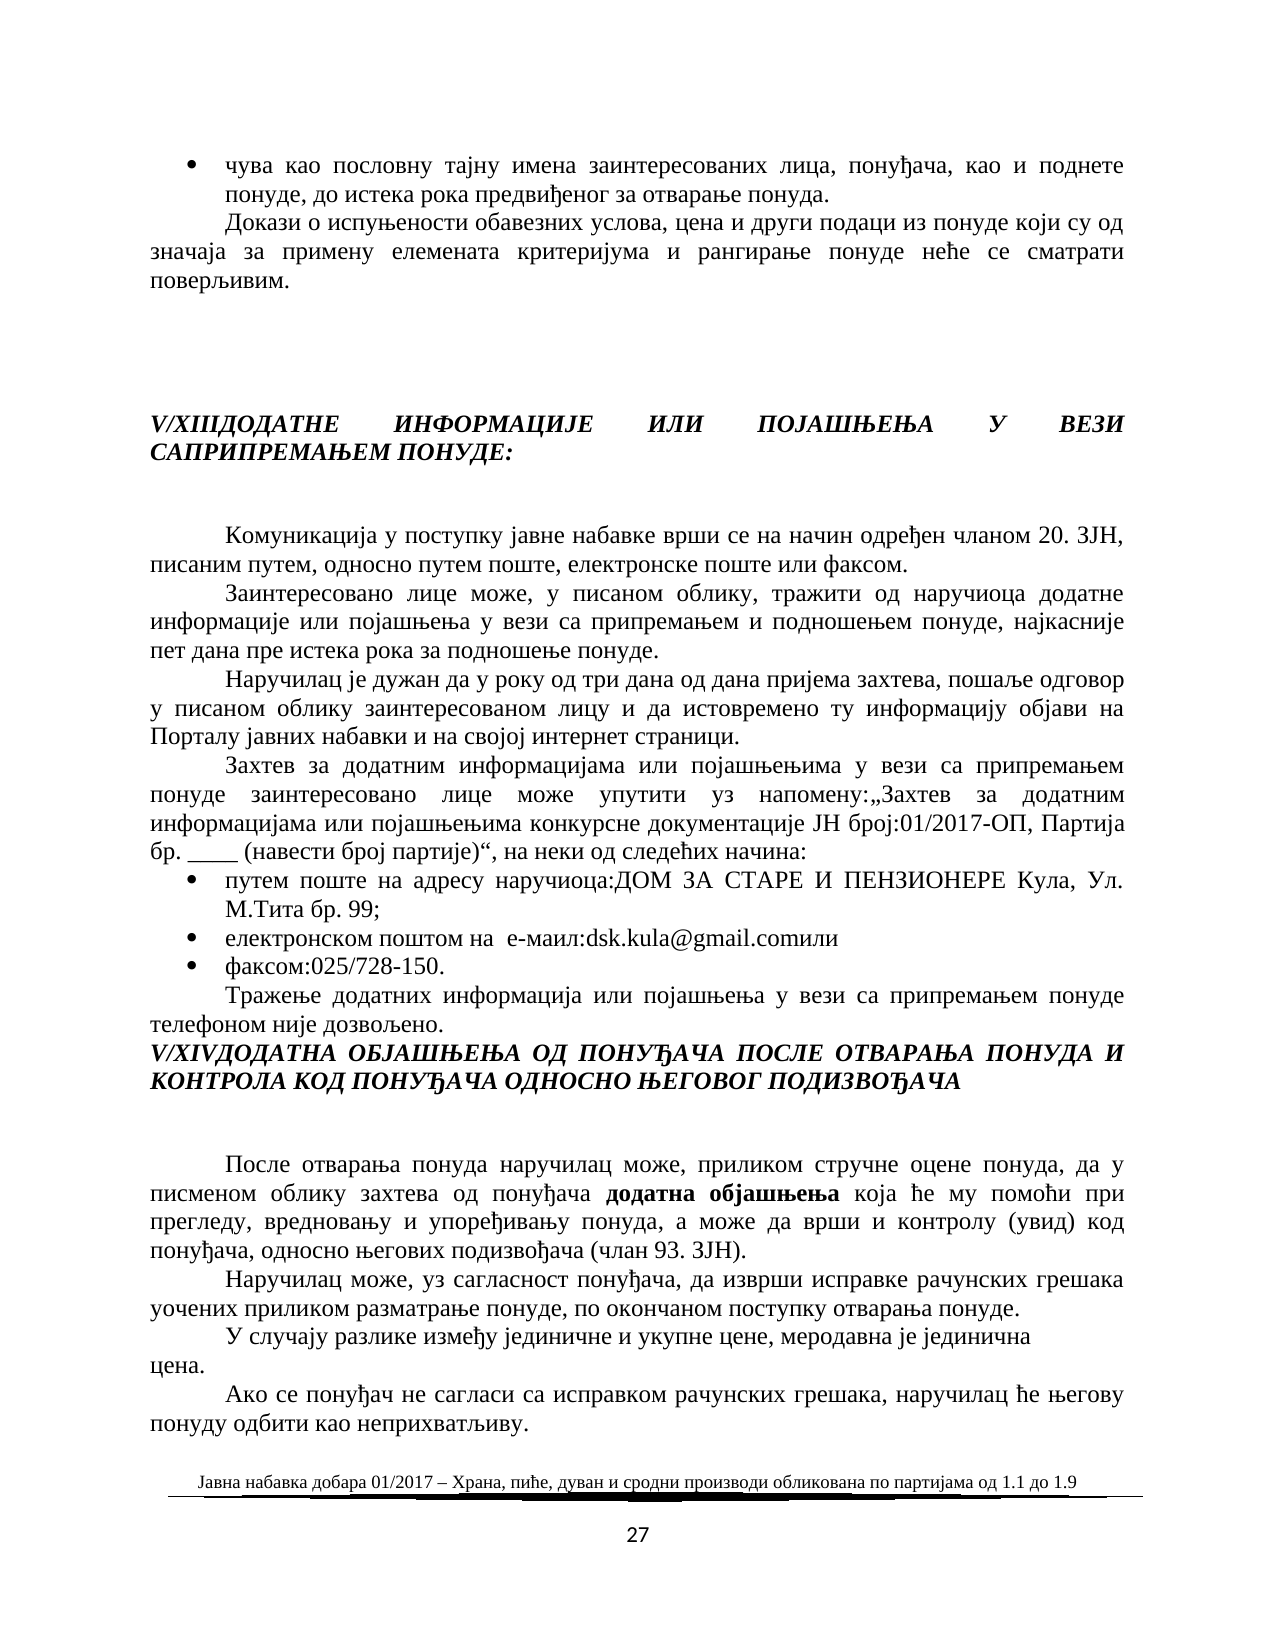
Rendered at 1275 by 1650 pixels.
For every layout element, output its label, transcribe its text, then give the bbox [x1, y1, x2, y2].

text V/XIIIДОДАТНЕ ИНФОРМАЦИЈЕ ИЛИ ПОЈАШЊЕЊА У ВЕЗИ САПРИПРЕМАЊЕМ ПОНУДЕ: [150, 409, 1125, 466]
text После отварања понуда наручилац може, приликом стручне оцене понуда, да у писменом облику захтева од понуђача додатна објашњења која ће му помоћи при прегледу, вредновању и упоређивању понуда, а може да врши и контролу (увид) код понуђача, односно његових подизвођача (члан 93. ЗЈН). [150, 1149, 1125, 1264]
list електронском поштом на е-маил:dsk.kula@gmail.comили [187, 923, 1125, 951]
text Наручилац може, уз сагласност понуђача, да изврши исправке рачунских грешака уочених приликом разматрање понуде, по окончаном поступку отварања понуде. [150, 1264, 1125, 1321]
text V/XIVДОДАТНА ОБЈАШЊЕЊА ОД ПОНУЂАЧА ПОСЛЕ ОТВАРАЊА ПОНУДА И КОНТРOЛА КОД ПОНУЂАЧА ОДНОСНО ЊЕГОВОГ ПОДИЗВОЂАЧА [150, 1038, 1125, 1095]
text Тражење додатних информација или појашњења у вези са припремањем понуде телефоном није дозвољено. [150, 980, 1125, 1038]
text Захтев за додатним информацијама или појашњењима у вези са припремањем понуде заинтересовано лице може упутити уз напомену:„Захтев за додатним информацијама или појашњењима конкурсне документације ЈН број:01/2017-ОП, Партија бр. ____ (навести број партије)“, на неки од следећих начина: [150, 750, 1125, 865]
text У случају разлике између јединичне и укупне цене, меродавна је јединична [150, 1321, 1125, 1350]
list факсом:025/728-150. [187, 951, 1125, 980]
list чува као пословну тајну имена заинтересованих лица, понуђача, као и поднете понуде, до истека рока предвиђеног за отварање понуда. [187, 150, 1125, 207]
list путем поште на адресу наручиоца:ДОМ ЗА СТАРЕ И ПЕНЗИОНЕРЕ Кула, Ул. М.Тита бр. 99; [187, 865, 1125, 923]
text цена. [150, 1350, 1125, 1379]
text Наручилац је дужан да у року од три дана од дана пријема захтева, пошаље одговор у писаном облику заинтересованом лицу и да истовремено ту информацију објави на Порталу јавних набавки и на својој интернет страници. [150, 664, 1125, 750]
text Комуникација у поступку јавне набавке врши се на начин одређен чланом 20. ЗЈН, писаним путем, односно путем поште, електронске поште или факсом. [150, 520, 1125, 578]
text Ако се понуђач не сагласи са исправком рачунских грешака, наручилац ће његову понуду одбити као неприхватљиву. [150, 1379, 1125, 1436]
text Докази о испуњености обавезних услова, цена и други подаци из понуде који су од значаја за примену елемената критеријума и рангирање понуде неће се сматрати поверљивим. [150, 207, 1125, 294]
text Заинтересовано лице може, у писаном облику, тражити од наручиоца додатне информације или појашњења у вези са припремањем и подношењем понуде, најкасније пет дана пре истека рока за подношење понуде. [150, 578, 1125, 664]
